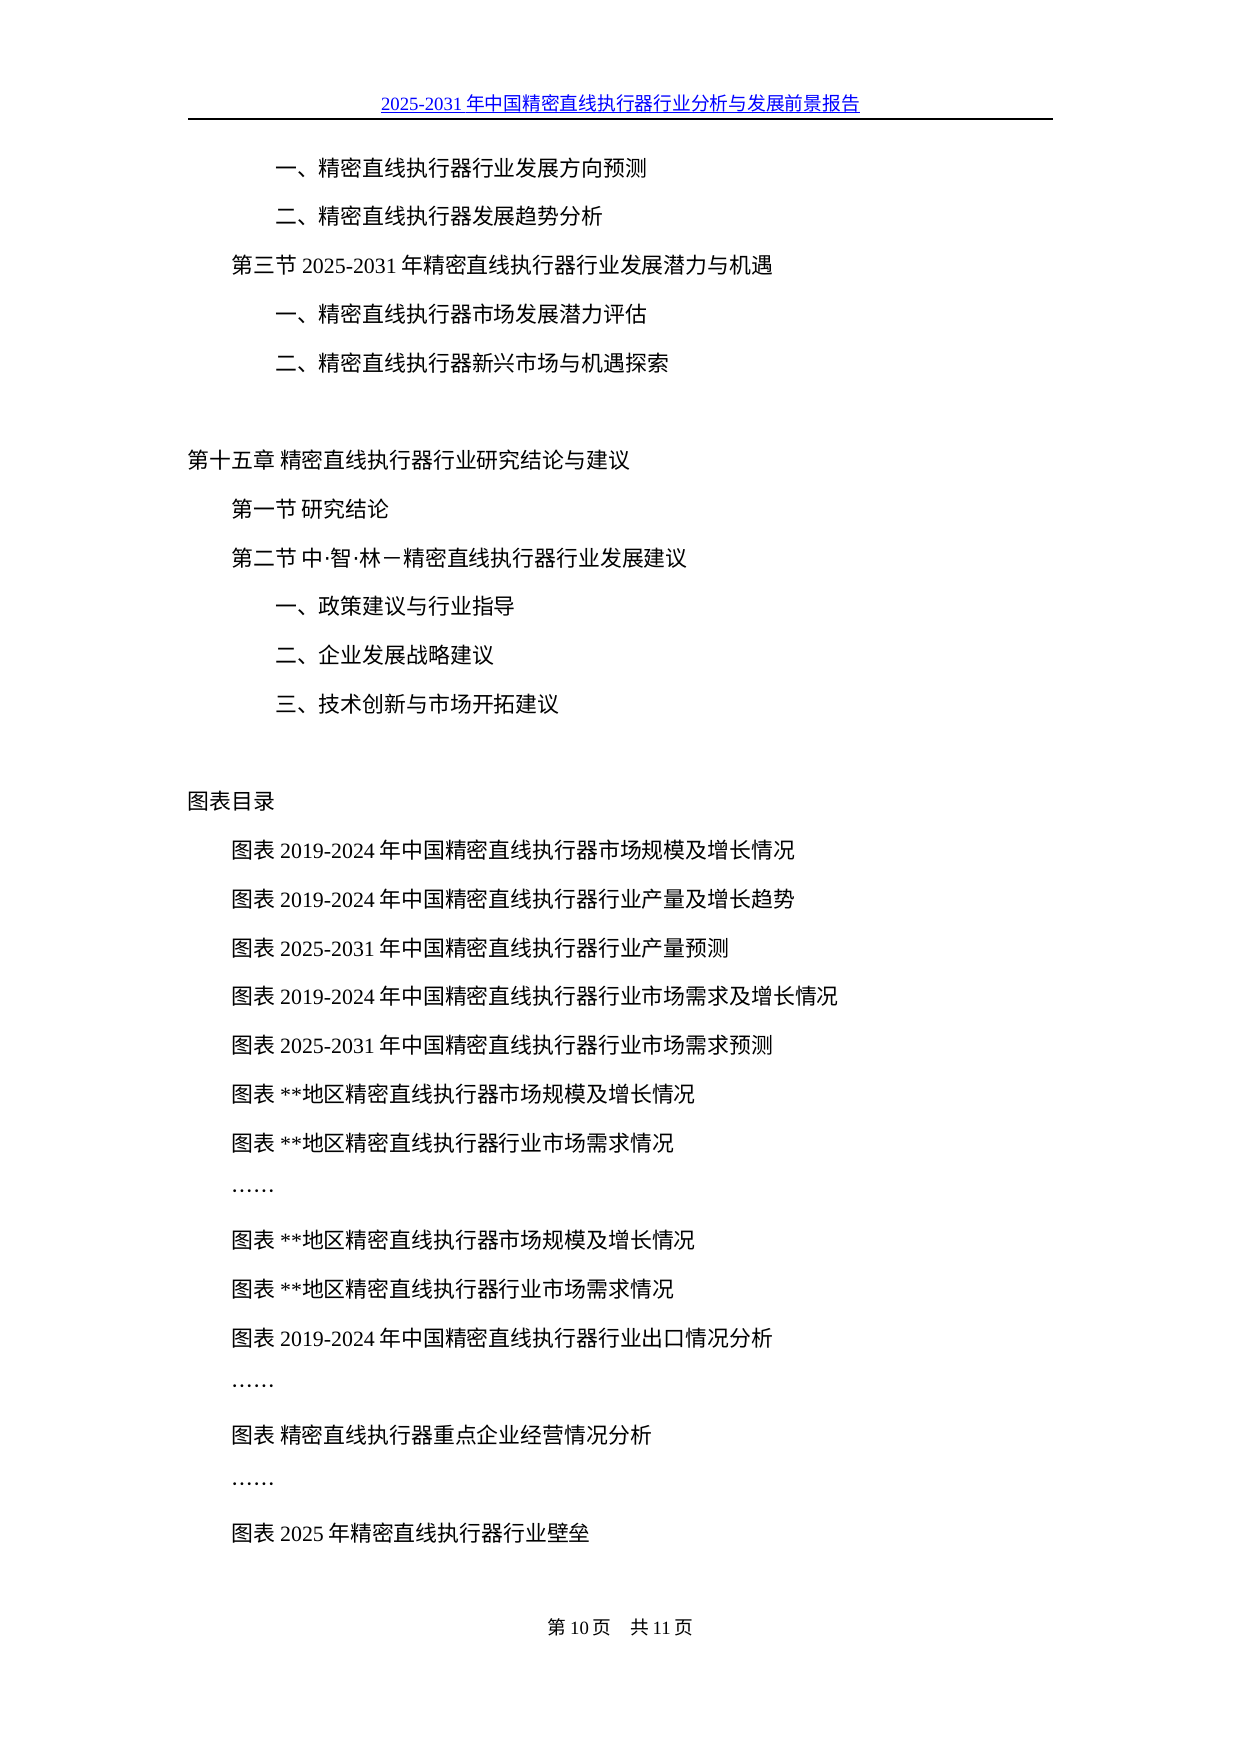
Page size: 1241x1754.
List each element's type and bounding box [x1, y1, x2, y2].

text [187, 150, 1053, 1548]
